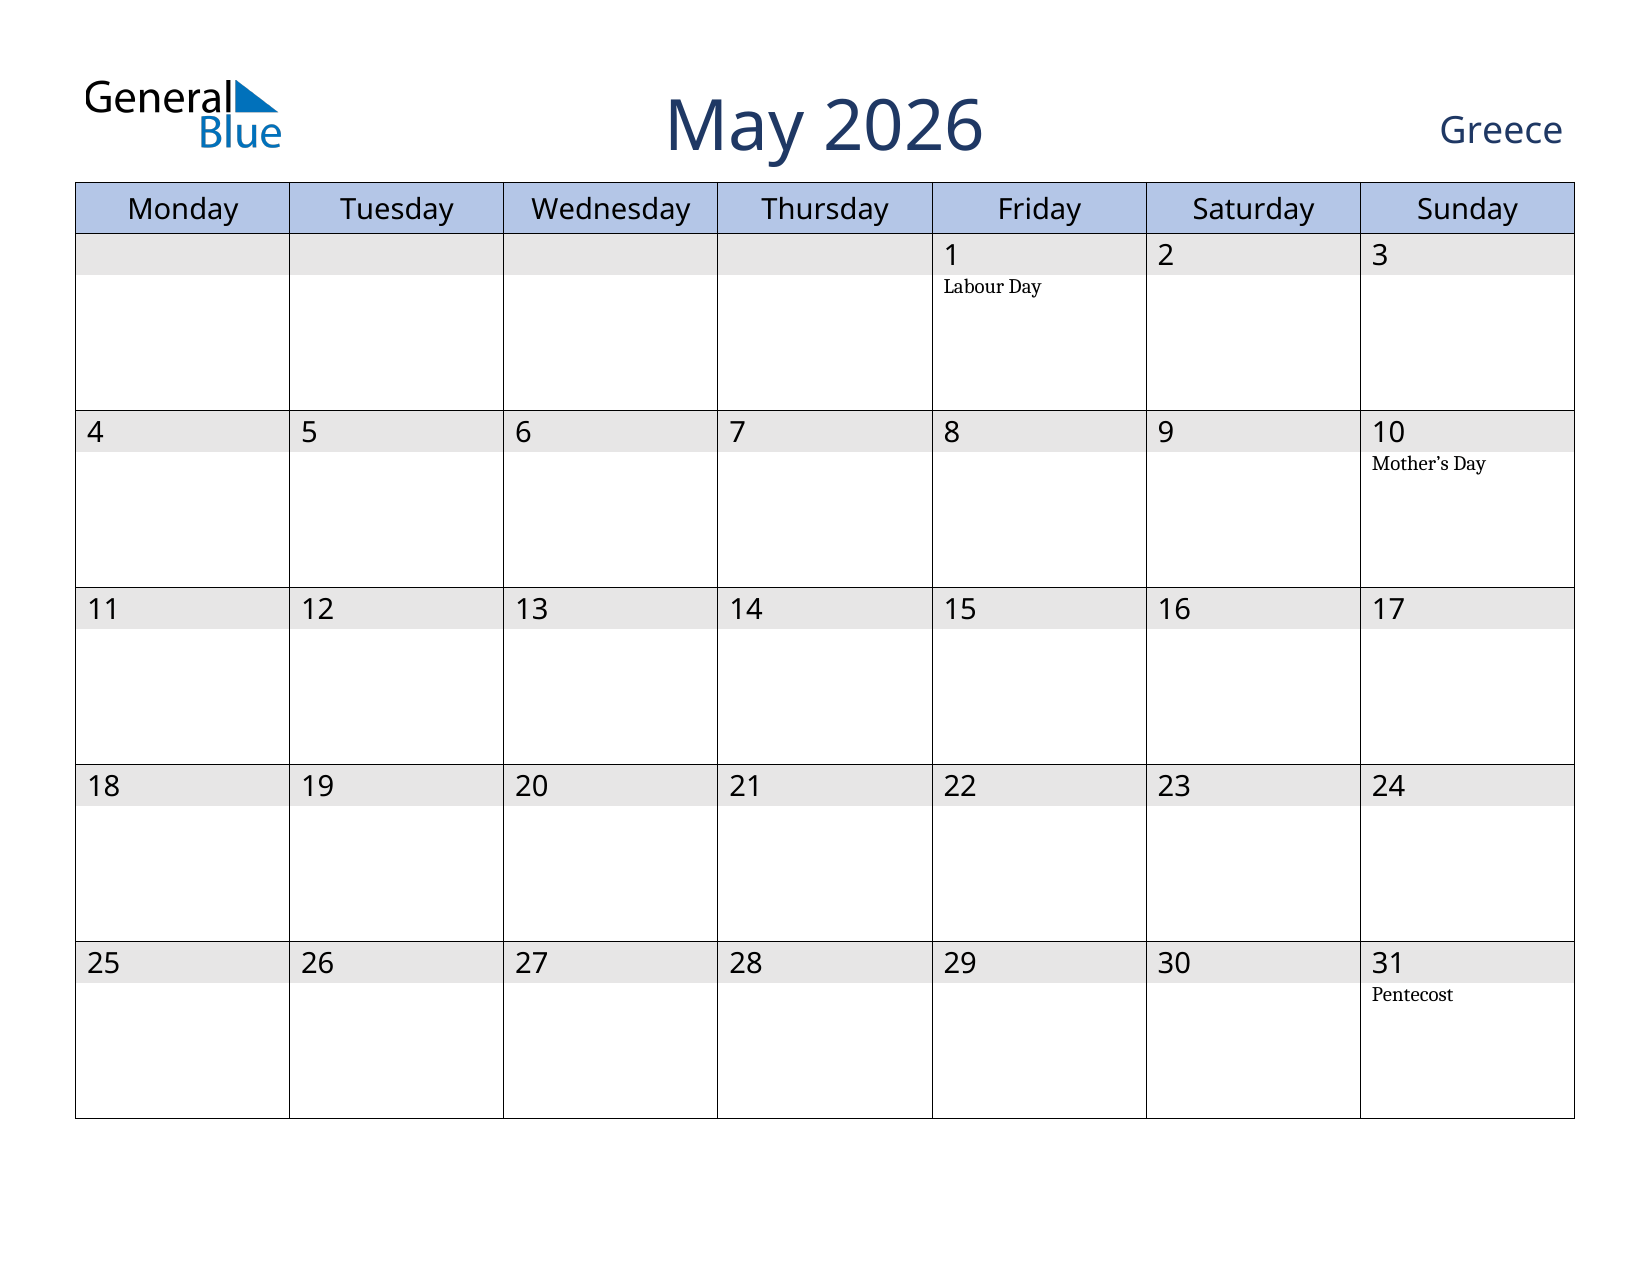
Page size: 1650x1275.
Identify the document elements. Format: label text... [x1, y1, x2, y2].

table_cell 26 [290, 942, 503, 983]
table_cell [76, 452, 289, 587]
table_cell Sunday [1361, 183, 1574, 233]
picture [86, 80, 281, 148]
table_cell [504, 983, 717, 1118]
table_cell [504, 806, 717, 941]
table_cell 23 [1147, 765, 1360, 806]
table_cell [290, 452, 503, 587]
table_cell 18 [76, 765, 289, 806]
table_cell [76, 806, 289, 941]
table_header Greece [1146, 75, 1574, 182]
table_cell [290, 983, 503, 1118]
table_cell 12 [290, 588, 503, 629]
table_cell [290, 275, 503, 410]
table_cell 27 [504, 942, 717, 983]
table_cell [1361, 629, 1574, 764]
table_cell [504, 629, 717, 764]
table_cell 11 [76, 588, 289, 629]
table_cell Thursday [718, 183, 932, 233]
table_cell [933, 629, 1146, 764]
table_cell 15 [933, 588, 1146, 629]
table_cell Tuesday [290, 183, 503, 233]
table_cell [933, 806, 1146, 941]
table_cell [1147, 806, 1360, 941]
table_cell [76, 234, 289, 275]
table_cell Wednesday [504, 183, 717, 233]
table_cell 10 [1361, 411, 1574, 452]
table_cell 13 [504, 588, 717, 629]
table_cell 6 [504, 411, 717, 452]
table_cell [1361, 806, 1574, 941]
table_cell 7 [718, 411, 932, 452]
table_cell [718, 234, 932, 275]
table_cell [1361, 275, 1574, 410]
table_cell 17 [1361, 588, 1574, 629]
table_cell [290, 629, 503, 764]
table_cell 21 [718, 765, 932, 806]
table_cell 14 [718, 588, 932, 629]
table_cell [290, 234, 503, 275]
table_cell 5 [290, 411, 503, 452]
table_cell [718, 983, 932, 1118]
table_cell 2 [1147, 234, 1360, 275]
table_cell 30 [1147, 942, 1360, 983]
table_cell [76, 983, 289, 1118]
table_cell Pentecost [1361, 983, 1574, 1118]
table_cell 16 [1147, 588, 1360, 629]
table_cell [718, 452, 932, 587]
table_cell [1147, 629, 1360, 764]
table_cell 3 [1361, 234, 1574, 275]
table_cell [504, 234, 717, 275]
table_cell [718, 629, 932, 764]
table_cell Saturday [1147, 183, 1360, 233]
table_cell [76, 629, 289, 764]
table_cell 25 [76, 942, 289, 983]
table_cell [76, 275, 289, 410]
table_cell [1147, 452, 1360, 587]
table_cell 1 [933, 234, 1146, 275]
table_cell 19 [290, 765, 503, 806]
table_header [76, 75, 503, 182]
table_cell [504, 275, 717, 410]
table_cell Monday [76, 183, 289, 233]
table_cell Labour Day [933, 275, 1146, 410]
table_cell [1147, 983, 1360, 1118]
table_cell [933, 452, 1146, 587]
table_cell [290, 806, 503, 941]
table_cell 31 [1361, 942, 1574, 983]
table_cell 28 [718, 942, 932, 983]
table_cell 8 [933, 411, 1146, 452]
table_cell 24 [1361, 765, 1574, 806]
table_cell 9 [1147, 411, 1360, 452]
table_cell Mother’s Day [1361, 452, 1574, 587]
table_cell [933, 983, 1146, 1118]
table_cell 20 [504, 765, 717, 806]
table_cell 29 [933, 942, 1146, 983]
table_cell Friday [933, 183, 1146, 233]
table_cell 4 [76, 411, 289, 452]
table_cell [504, 452, 717, 587]
table_cell [1147, 275, 1360, 410]
table_cell [718, 275, 932, 410]
table_cell [718, 806, 932, 941]
table_header May 2026 [504, 75, 1146, 182]
table_cell 22 [933, 765, 1146, 806]
